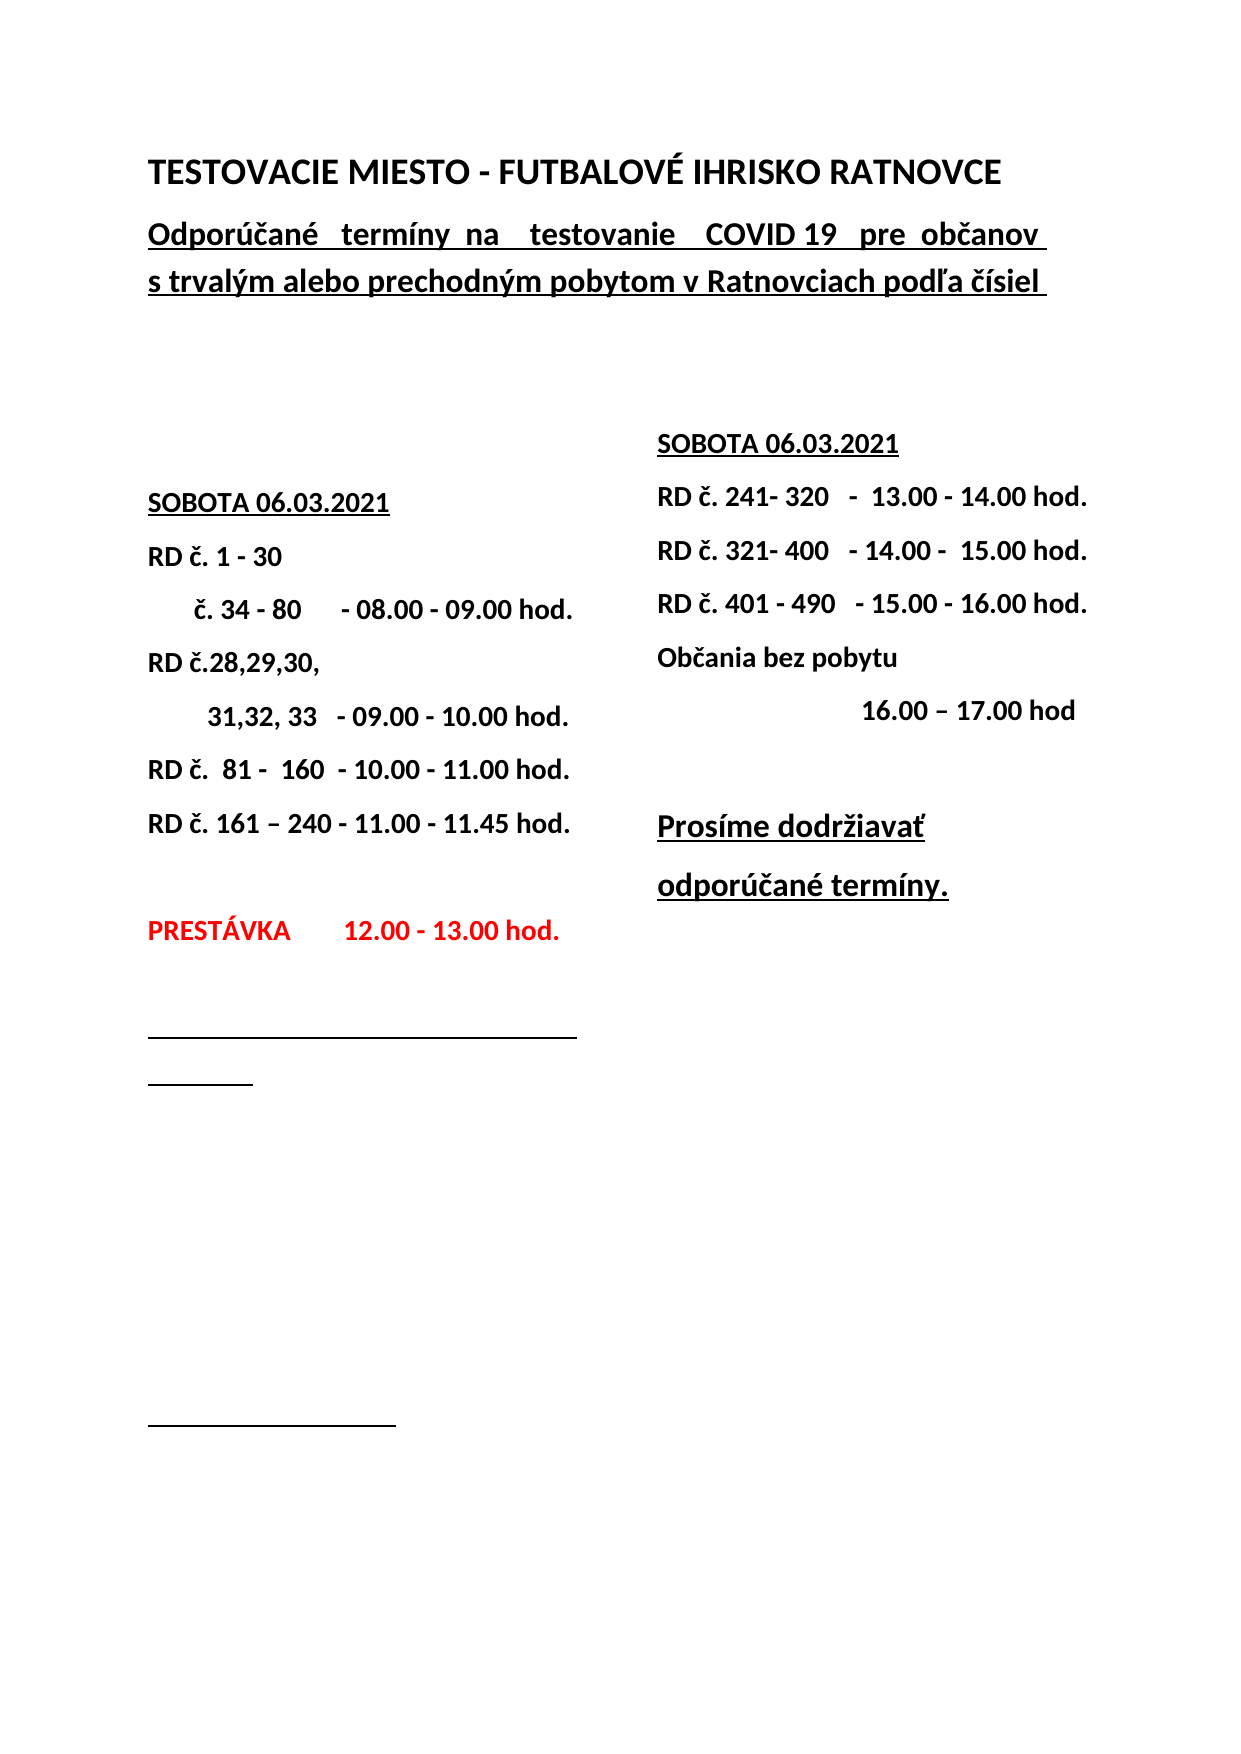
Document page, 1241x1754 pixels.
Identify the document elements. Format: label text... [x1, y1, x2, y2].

text TESTOVACIE MIESTO - FUTBALOVÉ IHRISKO RATNOVCE [148, 148, 1093, 193]
text Odporúčané termíny na testovanie COVID 19 pre občanov s trvalým alebo prechodným pobytom v Ratnovciach podľa čísiel rodinných domov sobota 13.02.2021 [148, 213, 1093, 347]
text Prosíme dodržiavať [657, 805, 1093, 846]
text RD č. 401 - 490 - 15.00 - 16.00 hod. [657, 585, 1093, 621]
text PRESTÁVKA 12.00 - 13.00 hod. [148, 912, 583, 947]
text RD č. 161 – 240 - 11.00 - 11.45 hod. [148, 805, 583, 840]
text RD č.28,29,30, [148, 644, 583, 680]
text RD č. 321- 400 - 14.00 - 15.00 hod. [657, 532, 1093, 567]
text 16.00 – 17.00 hod [657, 692, 1093, 728]
text RD č. 241- 320 - 13.00 - 14.00 hod. [657, 478, 1093, 514]
text odporúčané termíny. [657, 864, 1093, 905]
text SOBOTA 06.03.2021 [657, 425, 1093, 461]
text č. 34 - 80 - 08.00 - 09.00 hod. [148, 591, 583, 627]
text SOBOTA 06.03.2021 [148, 484, 583, 520]
text RD č. 81 - 160 - 10.00 - 11.00 hod. [148, 751, 583, 787]
text 31,32, 33 - 09.00 - 10.00 hod. [148, 698, 583, 733]
text RD č. 1 - 30 [148, 538, 583, 573]
text Občania bez pobytu [657, 639, 1093, 674]
